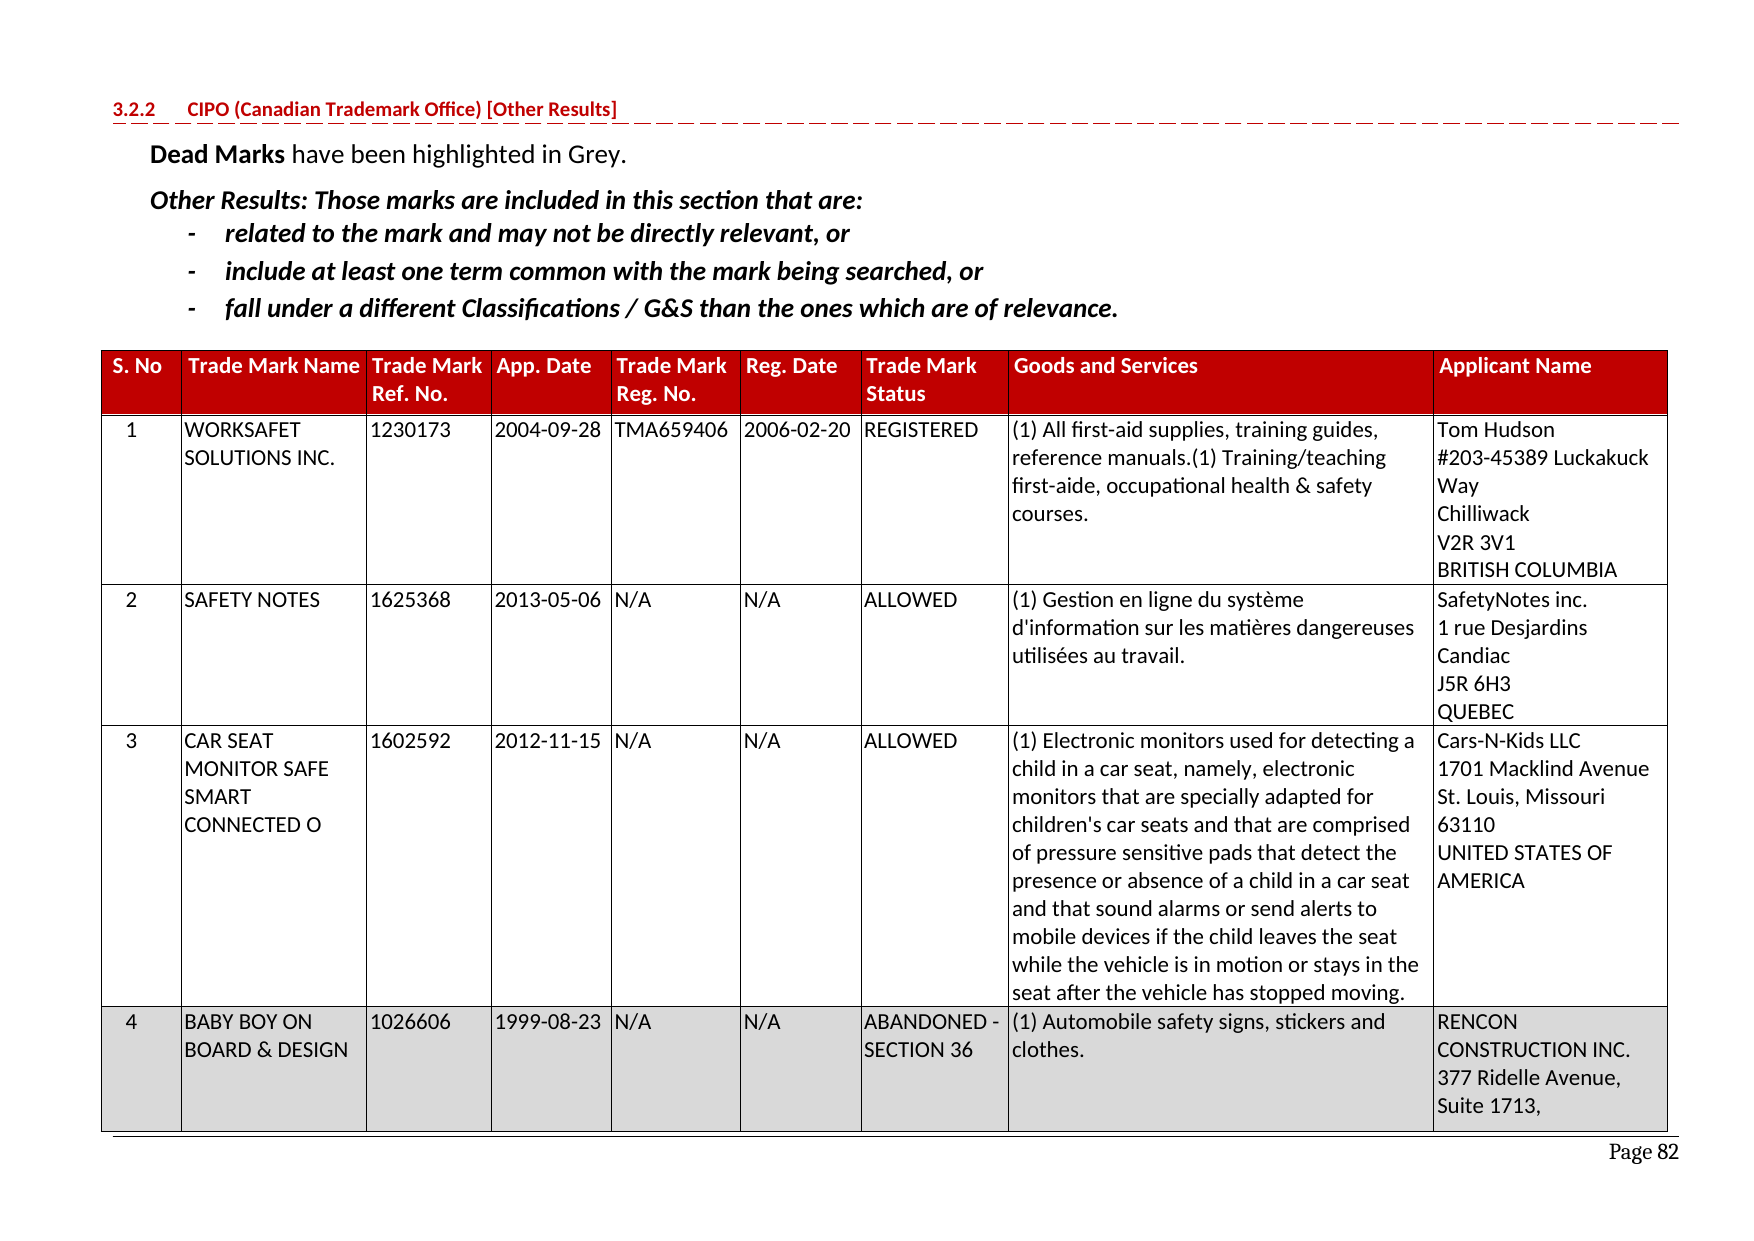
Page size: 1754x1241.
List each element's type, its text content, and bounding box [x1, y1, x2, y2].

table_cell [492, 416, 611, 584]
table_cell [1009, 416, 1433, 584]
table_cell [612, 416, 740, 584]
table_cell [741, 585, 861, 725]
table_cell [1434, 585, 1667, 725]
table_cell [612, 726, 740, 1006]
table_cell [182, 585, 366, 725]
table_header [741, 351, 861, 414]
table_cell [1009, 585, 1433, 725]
list fall under a different Classifications / G&S than the ones which are of relevance. [187, 292, 1679, 325]
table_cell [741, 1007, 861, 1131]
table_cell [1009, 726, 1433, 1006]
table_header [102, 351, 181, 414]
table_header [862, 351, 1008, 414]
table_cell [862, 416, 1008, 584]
subtitle CIPO (Canadian Trademark Office) [Other Results] [112, 96, 1679, 124]
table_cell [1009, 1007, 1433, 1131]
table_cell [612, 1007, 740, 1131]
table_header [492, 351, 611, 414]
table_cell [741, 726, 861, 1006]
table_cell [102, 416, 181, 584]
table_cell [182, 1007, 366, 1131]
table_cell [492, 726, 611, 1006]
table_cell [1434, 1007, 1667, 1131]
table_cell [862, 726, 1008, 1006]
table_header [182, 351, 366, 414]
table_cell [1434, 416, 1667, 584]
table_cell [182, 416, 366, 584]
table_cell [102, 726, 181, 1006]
list related to the mark and may not be directly relevant, or [187, 216, 1679, 249]
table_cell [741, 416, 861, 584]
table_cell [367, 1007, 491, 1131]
text Dead Marks have been highlighted in Grey. [112, 137, 1679, 170]
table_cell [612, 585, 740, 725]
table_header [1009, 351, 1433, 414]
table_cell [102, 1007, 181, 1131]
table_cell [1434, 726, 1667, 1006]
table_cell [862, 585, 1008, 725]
list include at least one term common with the mark being searched, or [187, 254, 1679, 287]
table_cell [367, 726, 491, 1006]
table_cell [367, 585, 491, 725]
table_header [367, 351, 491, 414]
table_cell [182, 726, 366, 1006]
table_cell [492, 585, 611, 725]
text Other Results: Those marks are included in this section that are: [150, 183, 1679, 216]
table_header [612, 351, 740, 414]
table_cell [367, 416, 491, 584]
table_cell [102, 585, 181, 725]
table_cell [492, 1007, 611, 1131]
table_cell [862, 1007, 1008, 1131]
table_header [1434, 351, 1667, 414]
